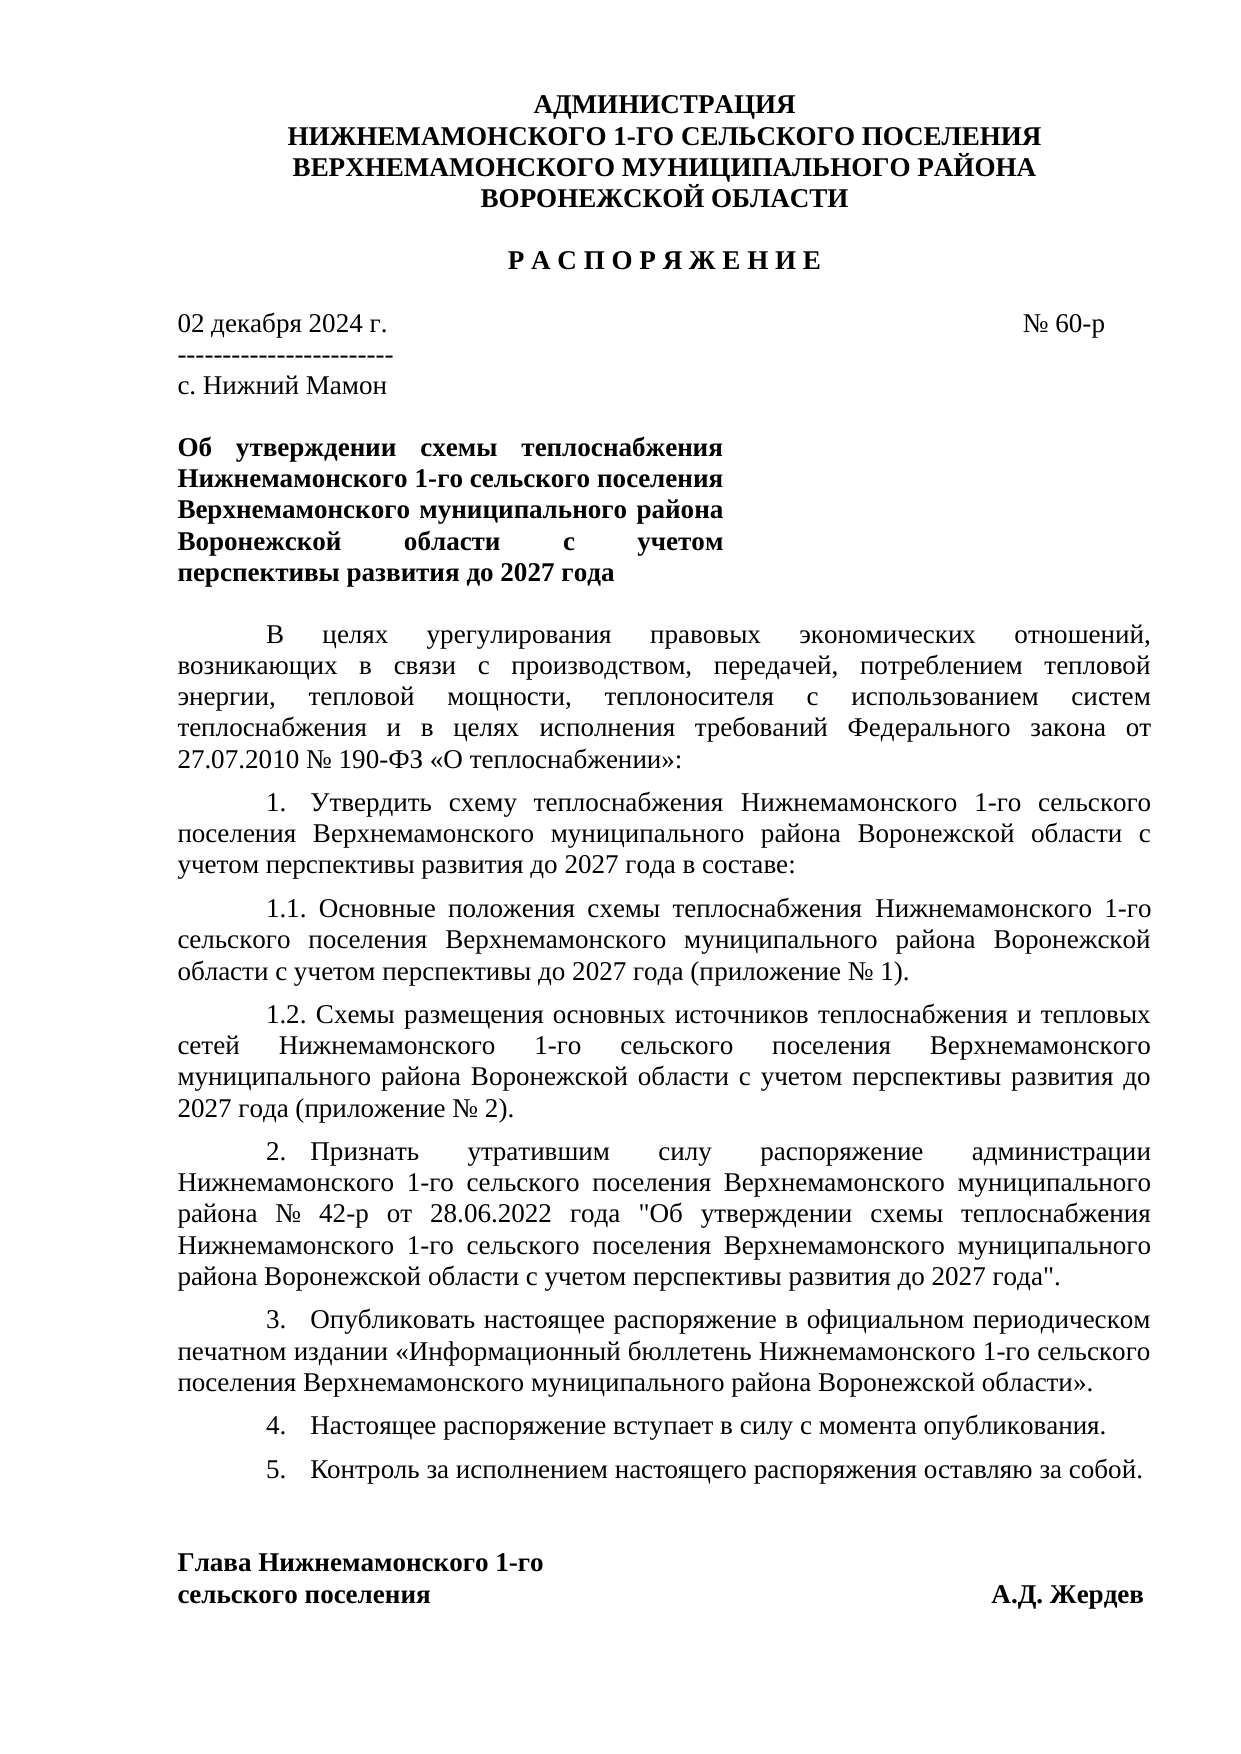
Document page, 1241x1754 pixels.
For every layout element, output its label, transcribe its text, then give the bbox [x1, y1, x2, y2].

title В целях урегулирования правовых экономических отношений, возникающих в связи с производством, передачей, потреблением тепловой энергии, тепловой мощности, теплоносителя с использованием систем теплоснабжения и в целях исполнения требований Федерального закона от 27.07.2010 № 190-ФЗ «О теплоснабжении»: [177, 618, 1152, 774]
title Об утверждении схемы теплоснабжения Нижнемамонского 1-го сельского поселения Верхнемамонского муниципального района Воронежской области с учетом перспективы развития до 2027 года [177, 431, 723, 587]
text сельского поселения А.Д. Жердев [177, 1578, 1152, 1609]
list Контроль за исполнением настоящего распоряжения оставляю за собой. [177, 1453, 1152, 1484]
title 1.2. Схемы размещения основных источников теплоснабжения и тепловых сетей Нижнемамонского 1-го сельского поселения Верхнемамонского муниципального района Воронежской области с учетом перспективы развития до 2027 года (приложение № 2). [177, 998, 1152, 1123]
title Признать утратившим силу распоряжение администрации Нижнемамонского 1-го сельского поселения Верхнемамонского муниципального района № 42-р от 28.06.2022 года "Об утверждении схемы теплоснабжения Нижнемамонского 1-го сельского поселения Верхнемамонского муниципального района Воронежской области с учетом перспективы развития до 2027 года". [177, 1135, 1152, 1291]
text с. Нижний Мамон [177, 369, 1152, 400]
text ------------------------ [177, 338, 1152, 369]
text АДМИНИСТРАЦИЯ [177, 89, 1152, 120]
text ВЕРХНЕМАМОНСКОГО МУНИЦИПАЛЬНОГО РАЙОНА [177, 151, 1152, 182]
text ВОРОНЕЖСКОЙ ОБЛАСТИ [177, 182, 1152, 213]
text НИЖНЕМАМОНСКОГО 1-ГО СЕЛЬСКОГО ПОСЕЛЕНИЯ [177, 120, 1152, 151]
title 1.1. Основные положения схемы теплоснабжения Нижнемамонского 1-го сельского поселения Верхнемамонского муниципального района Воронежской области с учетом перспективы до 2027 года (приложение № 1). [177, 892, 1152, 986]
title Опубликовать настоящее распоряжение в официальном периодическом печатном издании «Информационный бюллетень Нижнемамонского 1-го сельского поселения Верхнемамонского муниципального района Воронежской области». [177, 1303, 1152, 1397]
title Утвердить схему теплоснабжения Нижнемамонского 1-го сельского поселения Верхнемамонского муниципального района Воронежской области с учетом перспективы развития до 2027 года в составе: [177, 786, 1152, 880]
title Настоящее распоряжение вступает в силу с момента опубликования. [177, 1409, 1152, 1441]
text Глава Нижнемамонского 1-го [177, 1547, 1152, 1578]
text 02 декабря 2024 г. № 60-р [177, 307, 1152, 338]
text Р А С П О Р Я Ж Е Н И Е [177, 244, 1152, 276]
